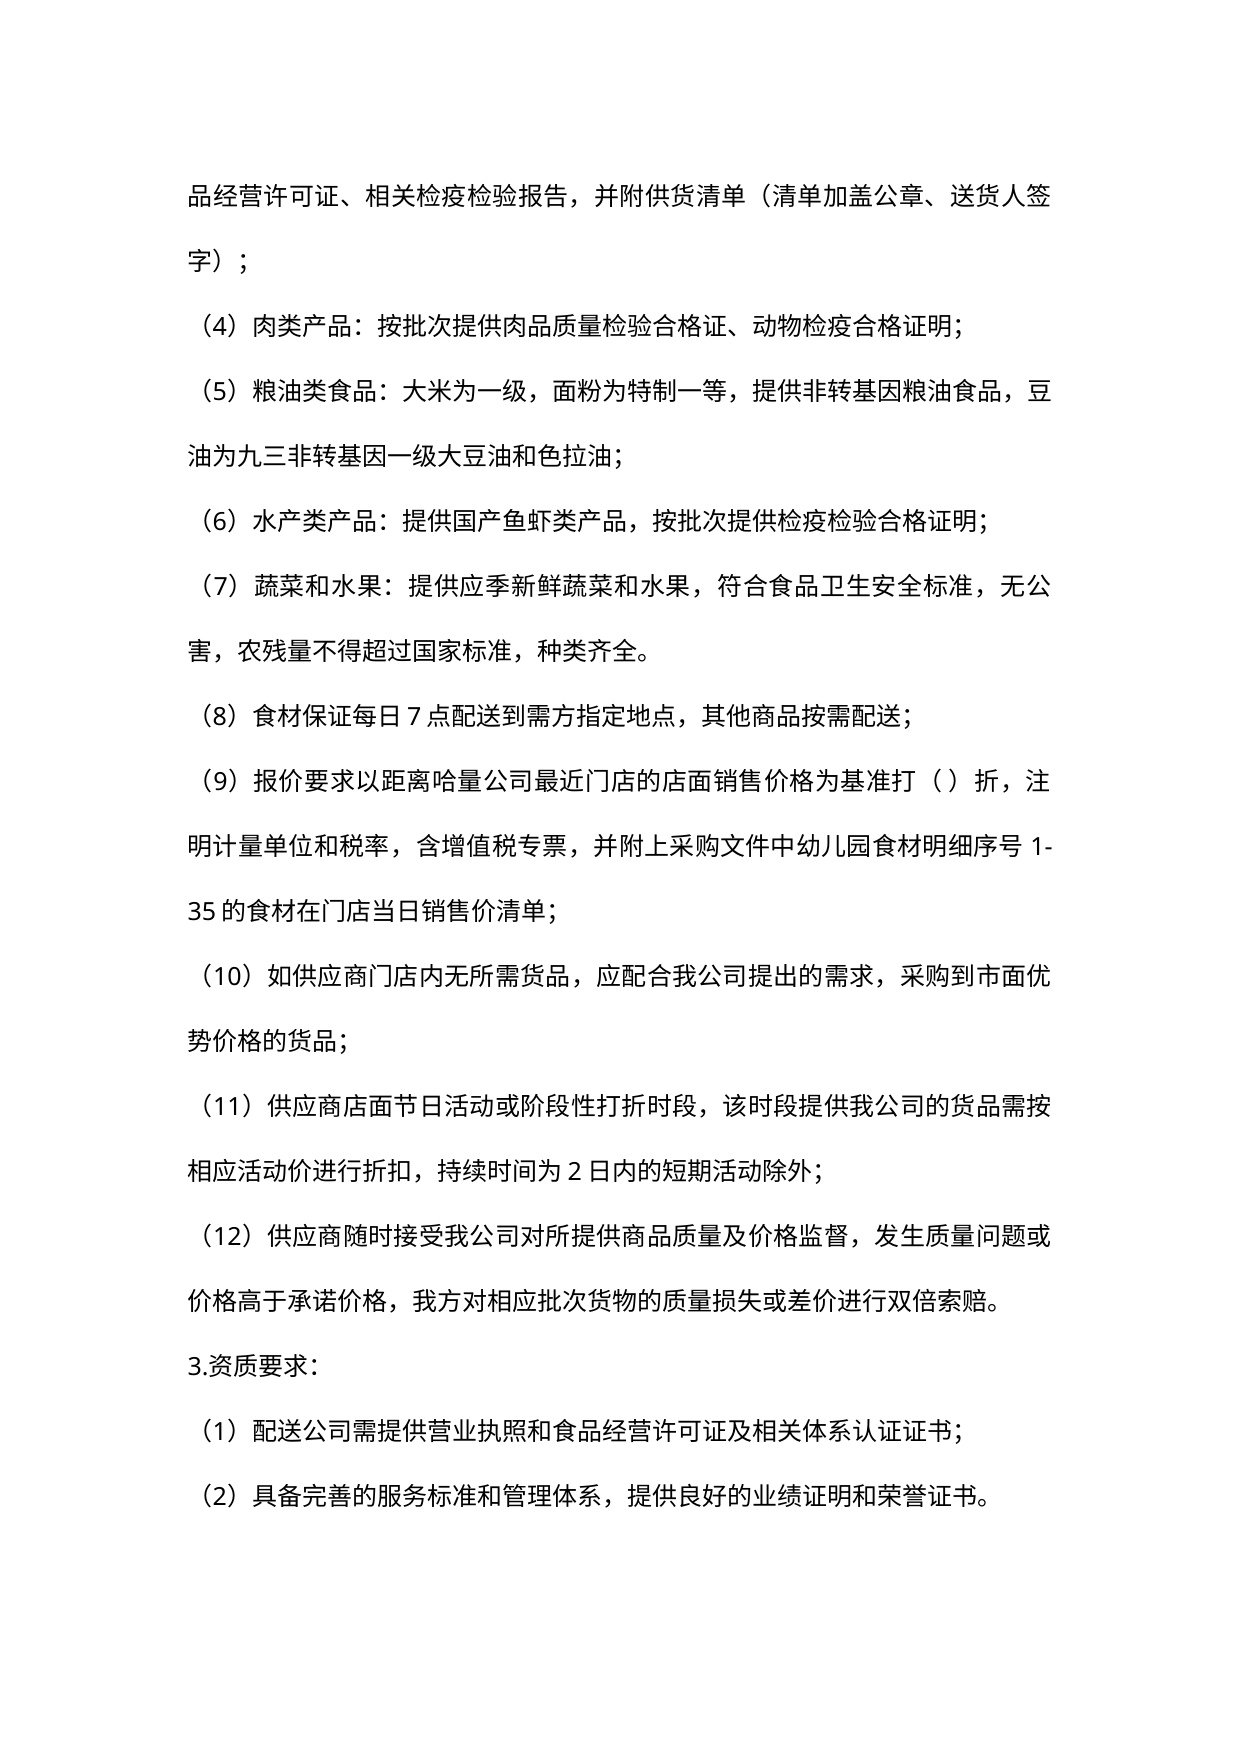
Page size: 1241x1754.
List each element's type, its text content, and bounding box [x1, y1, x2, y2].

text （4）肉类产品：按批次提供肉品质量检验合格证、动物检疫合格证明； [187, 292, 1053, 357]
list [187, 162, 1053, 292]
list （11）供应商店面节日活动或阶段性打折时段，该时段提供我公司的货品需按相应活动价进行折扣，持续时间为2日内的短期活动除外； [187, 1072, 1053, 1202]
text （5）粮油类食品：大米为一级，面粉为特制一等，提供非转基因粮油食品，豆油为九三非转基因一级大豆油和色拉油； [187, 357, 1053, 487]
text （7）蔬菜和水果：提供应季新鲜蔬菜和水果，符合食品卫生安全标准，无公害，农残量不得超过国家标准，种类齐全。 [187, 552, 1053, 682]
subtitle （9）报价要求以距离哈量公司最近门店的店面销售价格为基准打（ ）折，注明计量单位和税率，含增值税专票，并附上采购文件中幼儿园食材明细序号1-35的食材在门店当日销售价清单； [187, 747, 1053, 942]
list （10）如供应商门店内无所需货品，应配合我公司提出的需求，采购到市面优势价格的货品； [187, 942, 1053, 1072]
list （12）供应商随时接受我公司对所提供商品质量及价格监督，发生质量问题或价格高于承诺价格，我方对相应批次货物的质量损失或差价进行双倍索赔。 [187, 1202, 1053, 1332]
subtitle 3.资质要求： [187, 1332, 1053, 1397]
text （8）食材保证每日7点配送到需方指定地点，其他商品按需配送； [187, 682, 1053, 747]
subtitle （6）水产类产品：提供国产鱼虾类产品，按批次提供检疫检验合格证明； [187, 487, 1053, 552]
subtitle （1）配送公司需提供营业执照和食品经营许可证及相关体系认证证书； [187, 1397, 1053, 1462]
list （2）具备完善的服务标准和管理体系，提供良好的业绩证明和荣誉证书。 [187, 1462, 1053, 1527]
